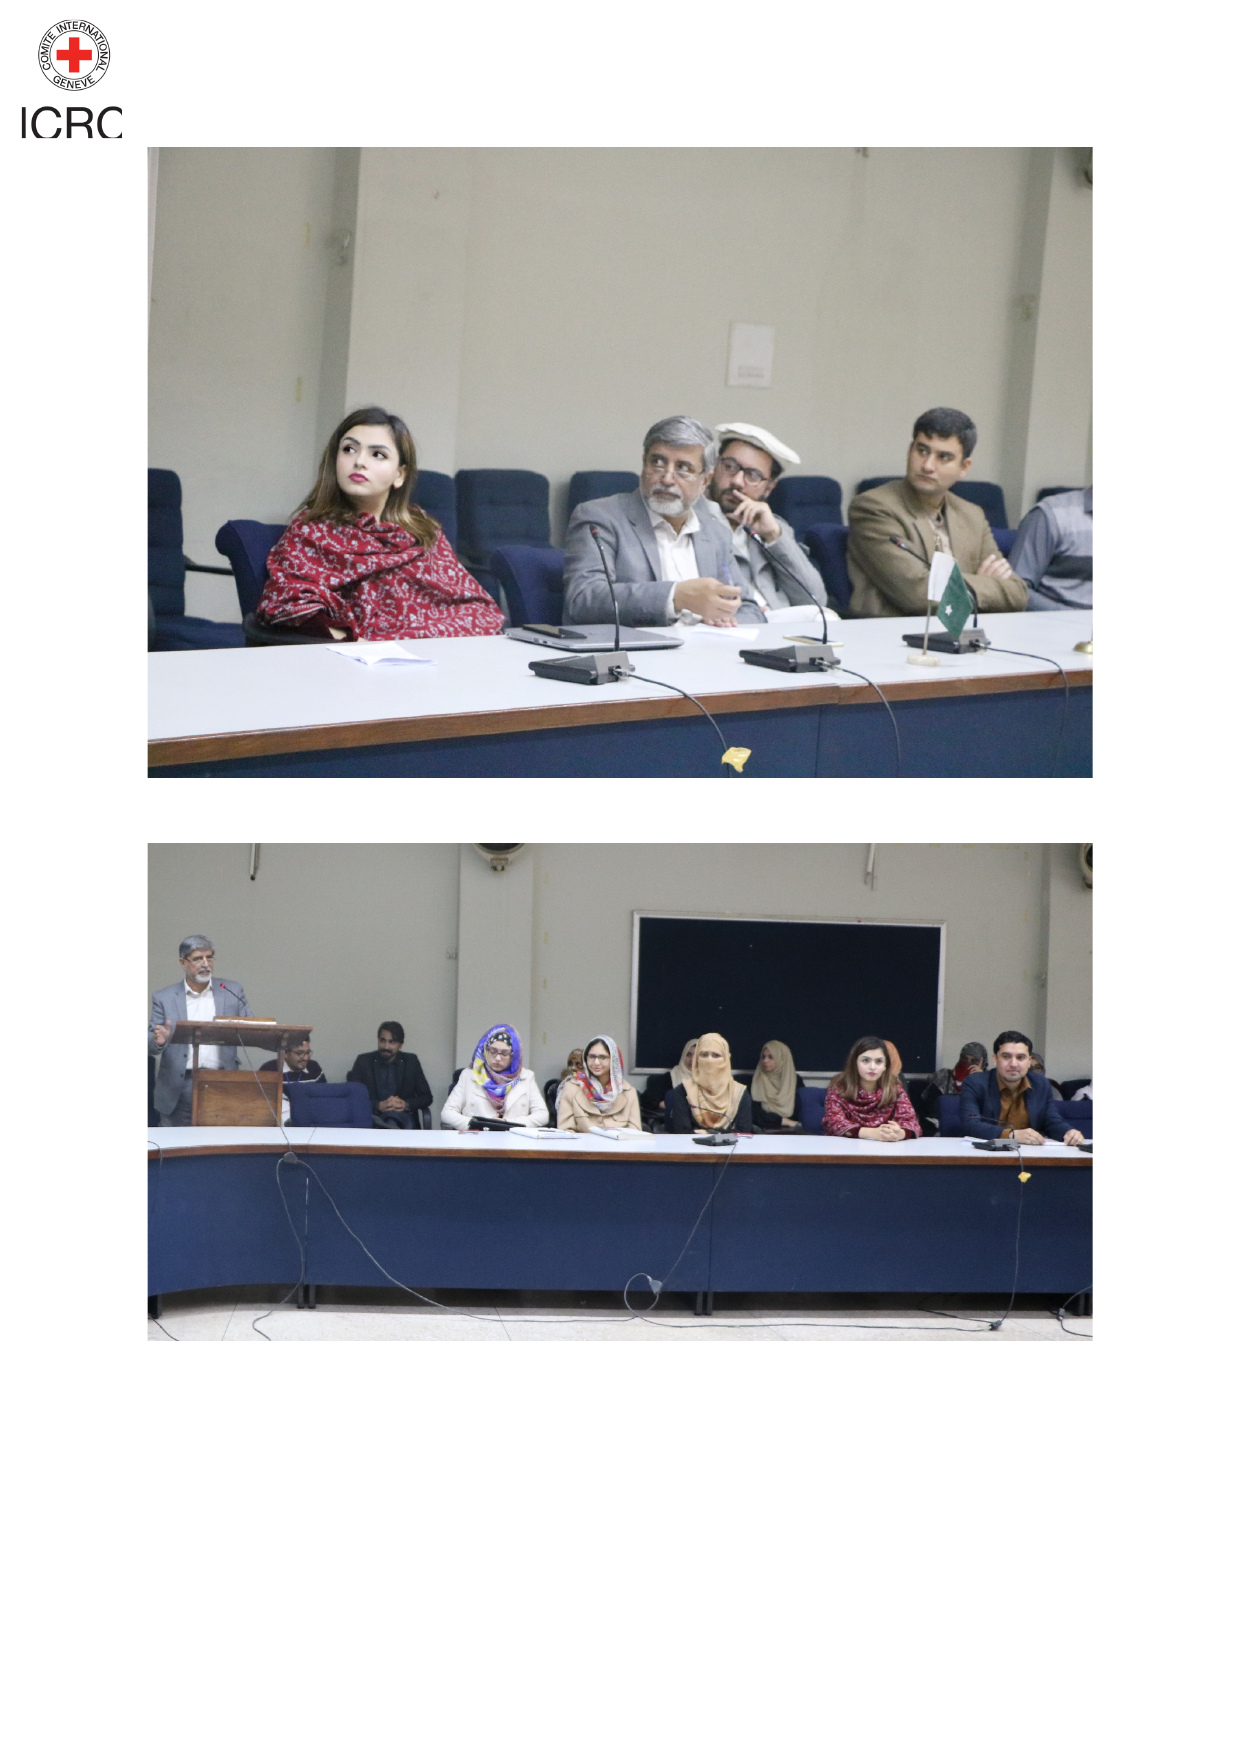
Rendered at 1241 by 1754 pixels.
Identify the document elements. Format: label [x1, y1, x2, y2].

picture [21, 19, 122, 139]
picture [147, 843, 1093, 1341]
picture [147, 147, 1093, 778]
